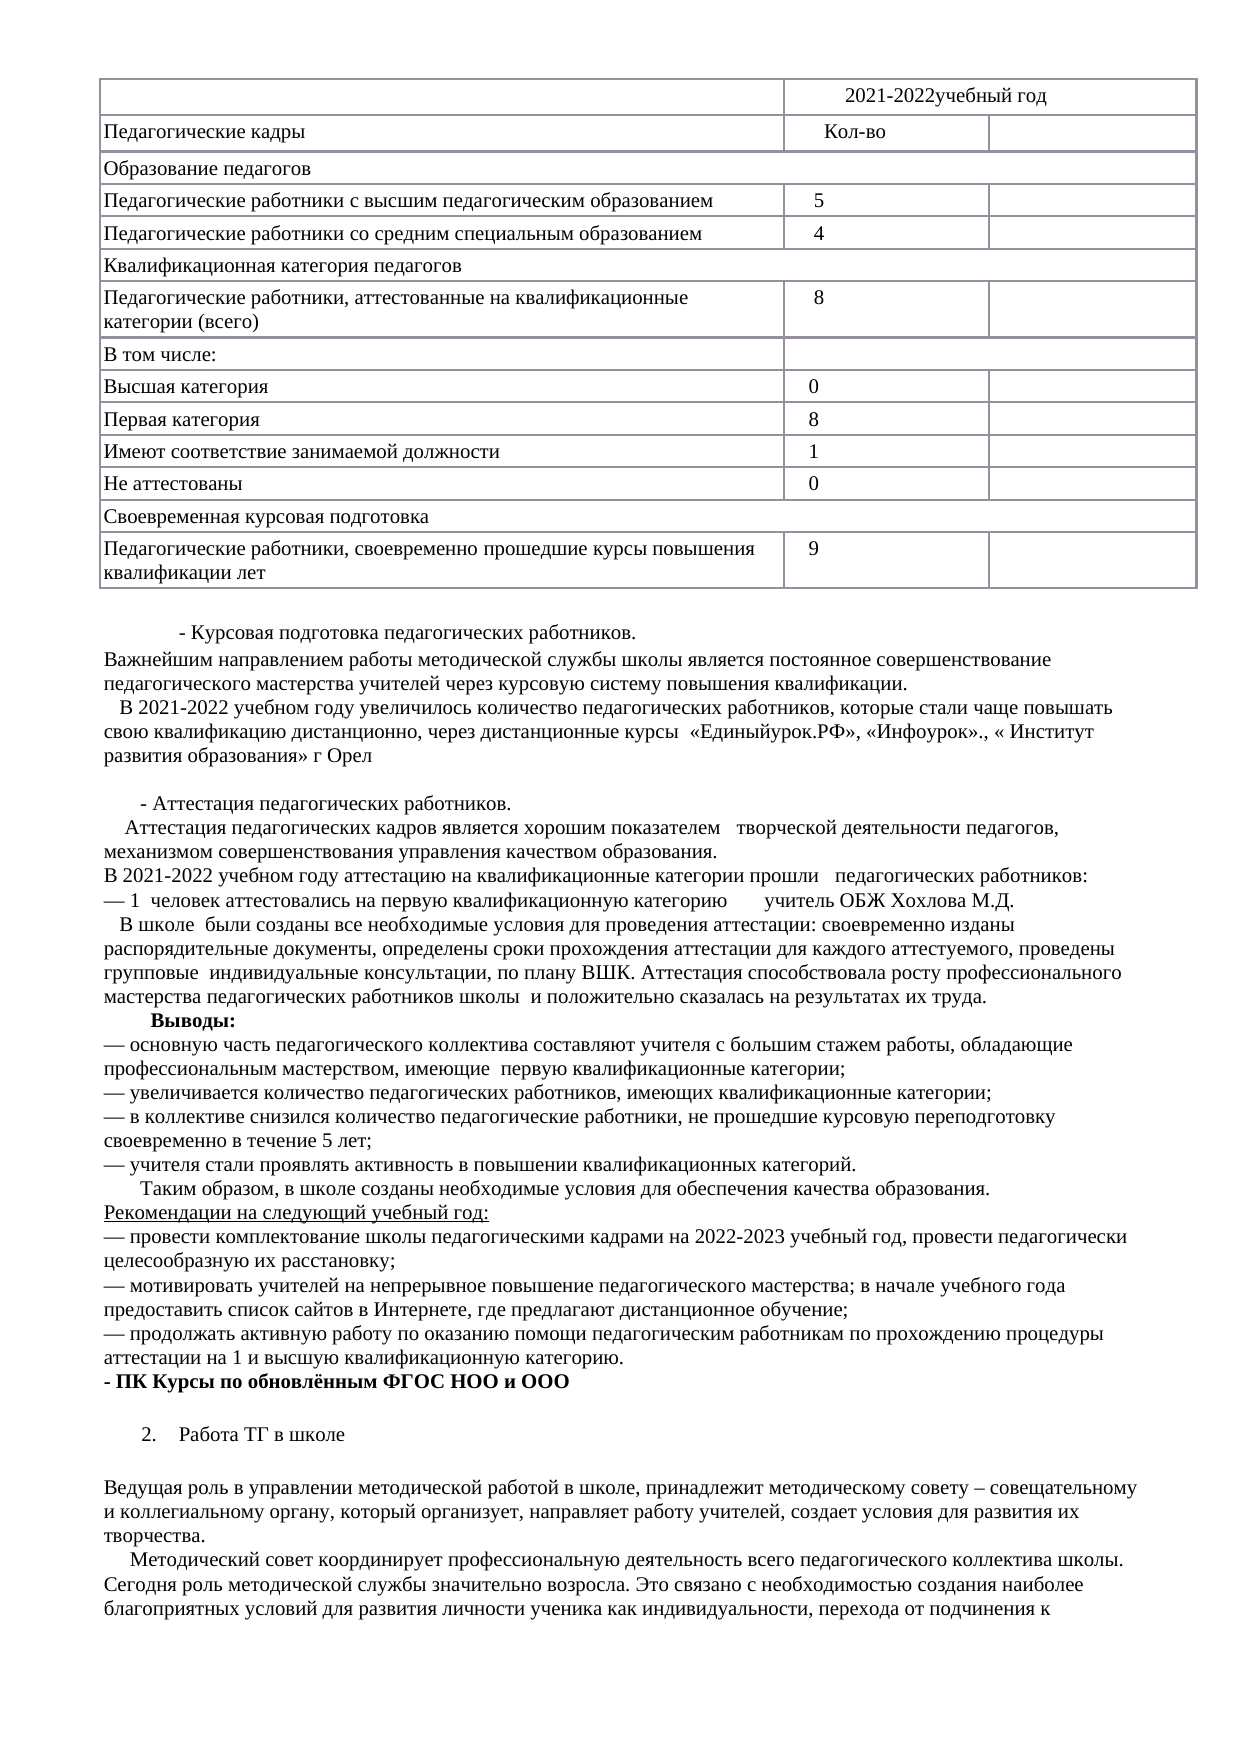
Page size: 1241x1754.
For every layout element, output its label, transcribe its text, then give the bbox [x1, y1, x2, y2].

text — увеличивается количество педагогических работников, имеющих квалификационные категории; [103, 1080, 1152, 1104]
text Выводы: [103, 1008, 1152, 1032]
table_cell Кол-во [785, 116, 988, 150]
table_cell [990, 282, 1195, 336]
table_cell 1 [785, 436, 988, 466]
table_cell Педагогические работники, аттестованные на квалификационные категории (всего) [101, 282, 783, 336]
text В 2021-2022 учебном году увеличилось количество педагогических работников, которые стали чаще повышать свою квалификацию дистанционно, через дистанционные курсы «Единыйурок.РФ», «Инфоурок»., « Институт развития образования» г Орел [103, 695, 1152, 767]
table_cell 8 [785, 403, 988, 434]
table_cell 4 [785, 217, 988, 248]
table_cell [990, 217, 1195, 248]
table_cell [990, 116, 1195, 150]
table_cell [990, 436, 1195, 466]
table_cell 0 [785, 371, 988, 401]
table_cell [990, 371, 1195, 401]
text — основную часть педагогического коллектива составляют учителя с большим стажем работы, обладающие профессиональным мастерством, имеющие первую квалификационные категории; [103, 1032, 1152, 1080]
table_cell Образование педагогов [101, 153, 1195, 183]
text — провести комплектование школы педагогическими кадрами на 2022-2023 учебный год, провести педагогически целесообразную их расстановку; [103, 1224, 1152, 1272]
text — учителя стали проявлять активность в повышении квалификационных категорий. [103, 1152, 1152, 1176]
text — в коллективе снизился количество педагогические работники, не прошедшие курсовую переподготовку своевременно в течение 5 лет; [103, 1104, 1152, 1152]
text - Аттестация педагогических работников. [103, 791, 1152, 815]
table_cell [990, 533, 1195, 587]
table_cell Педагогические работники, своевременно прошедшие курсы повышения квалификации лет [101, 533, 783, 587]
table_cell 9 [785, 533, 988, 587]
text Рекомендации на следующий учебный год: [103, 1200, 1152, 1224]
table_cell 5 [785, 185, 988, 215]
table_header [101, 80, 783, 114]
text - ПК Курсы по обновлённым ФГОС НОО и ООО [103, 1369, 1152, 1393]
table_cell 8 [785, 282, 988, 336]
table_cell [990, 185, 1195, 215]
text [103, 1547, 1152, 1619]
text Важнейшим направлением работы методической службы школы является постоянное совершенствование педагогического мастерства учителей через курсовую систему повышения квалификации. [103, 647, 1152, 695]
list Работа ТГ в школе [141, 1422, 1152, 1446]
table_cell В том числе: [101, 339, 783, 369]
table_cell [785, 339, 1195, 369]
table_cell Педагогические работники с высшим педагогическим образованием [101, 185, 783, 215]
text В 2021-2022 учебном году аттестацию на квалификационные категории прошли педагогических работников: [103, 863, 1152, 887]
table_cell Первая категория [101, 403, 783, 434]
text Ведущая роль в управлении методической работой в школе, принадлежит методическому совету – совещательному и коллегиальному органу, который организует, направляет работу учителей, создает условия для развития их творчества. [103, 1475, 1152, 1547]
text — 1 человек аттестовались на первую квалификационную категорию учитель ОБЖ Хохлова М.Д. [103, 887, 1152, 912]
table_cell [990, 468, 1195, 498]
table_cell Своевременная курсовая подготовка [101, 501, 1195, 531]
table_cell Педагогические кадры [101, 116, 783, 150]
text В школе были созданы все необходимые условия для проведения аттестации: своевременно изданы распорядительные документы, определены сроки прохождения аттестации для каждого аттестуемого, проведены групповые индивидуальные консультации, по плану ВШК. Аттестация способствовала росту профессионального мастерства педагогических работников школы и положительно сказалась на результатах их труда. [103, 912, 1152, 1008]
text — мотивировать учителей на непрерывное повышение педагогического мастерства; в начале учебного года предоставить список сайтов в Интернете, где предлагают дистанционное обучение; [103, 1272, 1152, 1321]
table_cell Имеют соответствие занимаемой должности [101, 436, 783, 466]
table_cell [990, 403, 1195, 434]
table_cell Педагогические работники со средним специальным образованием [101, 217, 783, 248]
table_cell Квалификационная категория педагогов [101, 250, 1195, 280]
table_cell Высшая категория [101, 371, 783, 401]
text Аттестация педагогических кадров является хорошим показателем творческой деятельности педагогов, механизмом совершенствования управления качеством образования. [103, 815, 1152, 863]
table_cell Не аттестованы [101, 468, 783, 498]
text Таким образом, в школе созданы необходимые условия для обеспечения качества образования. [103, 1176, 1152, 1200]
text — продолжать активную работу по оказанию помощи педагогическим работникам по прохождению процедуры аттестации на 1 и высшую квалификационную категорию. [103, 1321, 1152, 1369]
table_cell 0 [785, 468, 988, 498]
text - Курсовая подготовка педагогических работников. [178, 620, 1152, 644]
table_header 2021-2022учебный год [785, 80, 1195, 114]
